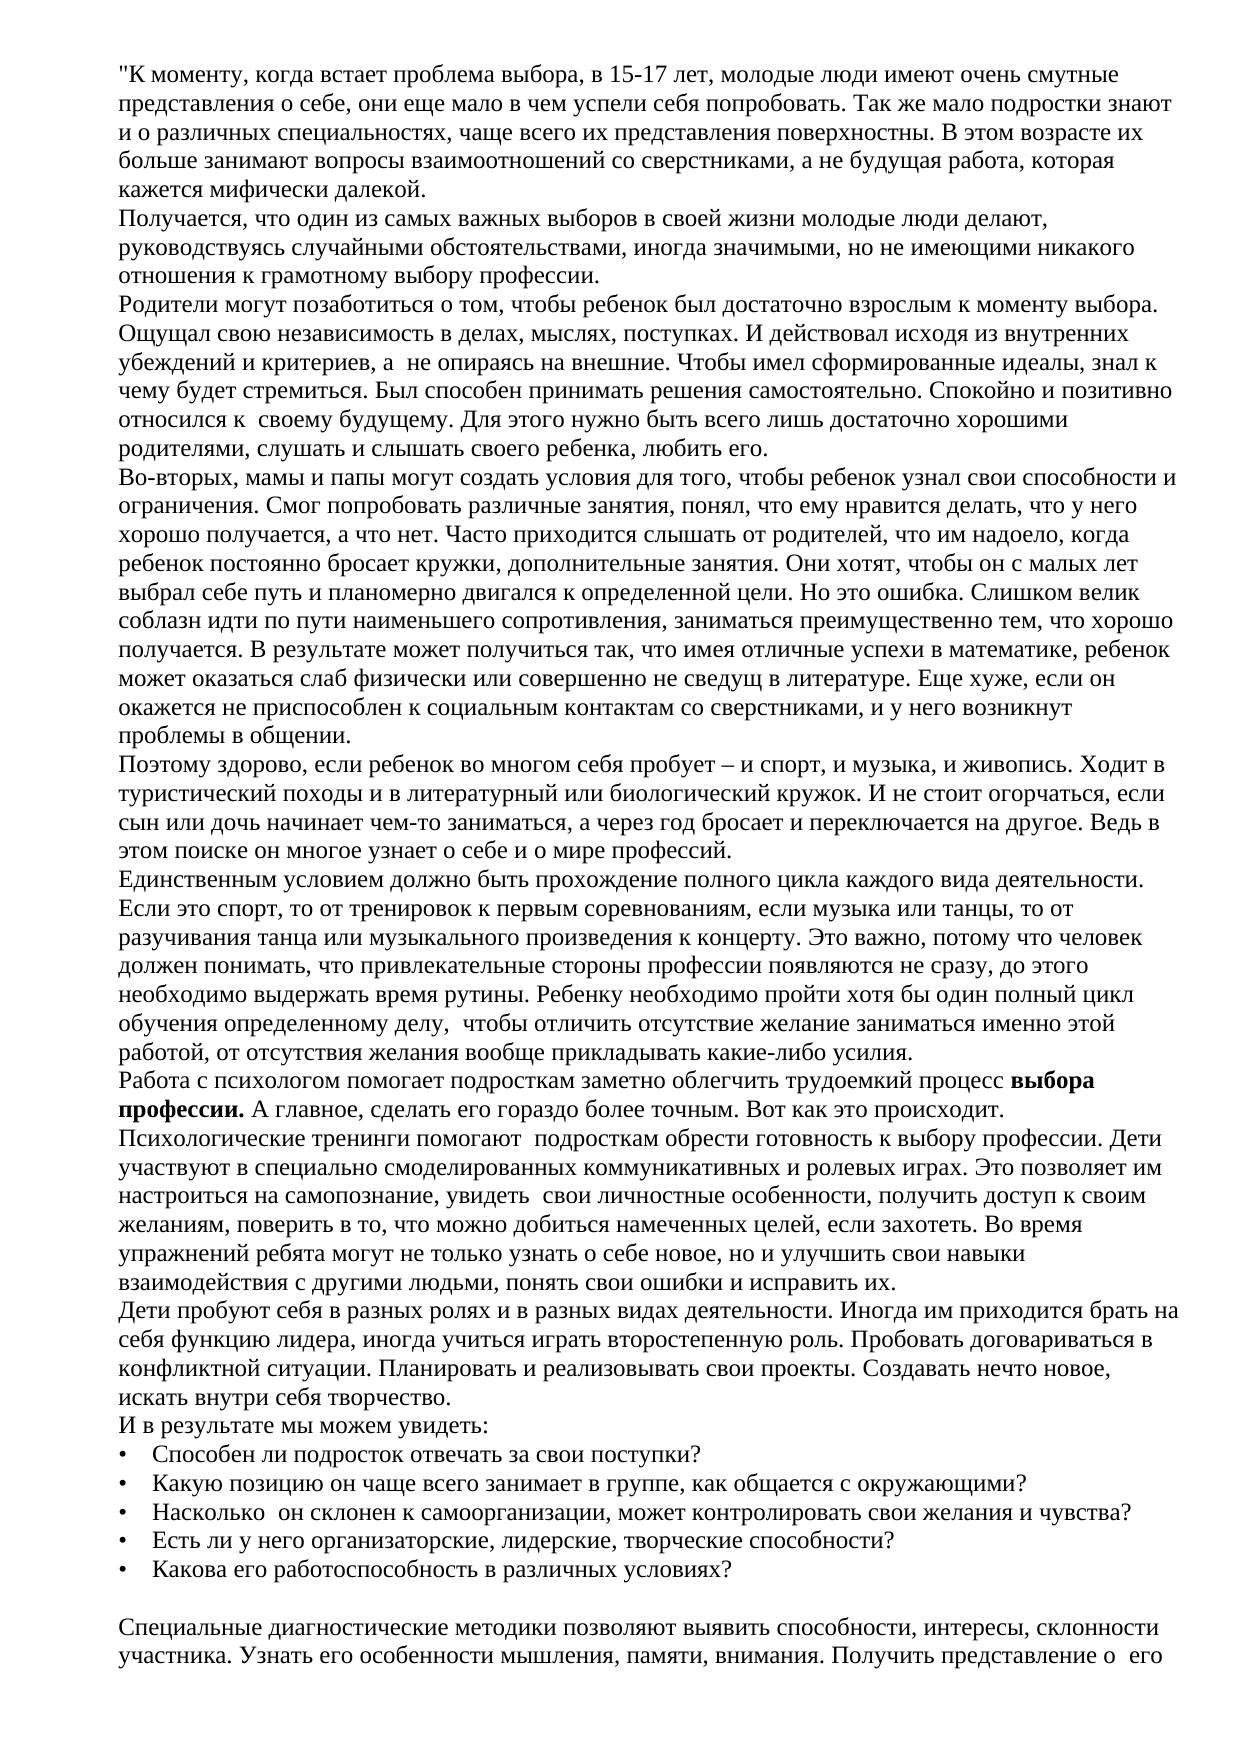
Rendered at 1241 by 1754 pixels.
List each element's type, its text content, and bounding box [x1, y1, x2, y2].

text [118, 1123, 1181, 1669]
text Во-вторых, мамы и папы могут создать условия для того, чтобы ребенок узнал свои способности и ограничения. Смог попробовать различные занятия, понял, что ему нравится делать, что у него хорошо получается, а что нет. Часто приходится слышать от родителей, что им надоело, когда ребенок постоянно бросает кружки, дополнительные занятия. Они хотят, чтобы он с малых лет выбрал себе путь и планомерно двигался к определенной цели. Но это ошибка. Cлишком велик соблазн идти по пути наименьшего сопротивления, заниматься преимущественно тем, что хорошо получается. В результате может получиться так, что имея отличные успехи в математике, ребенок может оказаться слаб физически или совершенно не сведущ в литературе. Еще хуже, если он окажется не приспособлен к социальным контактам со сверстниками, и у него возникнут проблемы в общении. Поэтому здорово, если ребенок во многом себя пробует – и спорт, и музыка, и живопись. Ходит в туристический походы и в литературный или биологический кружок. И не стоит огорчаться, если сын или дочь начинает чем-то заниматься, а через год бросает и переключается на другое. Ведь в этом поиске он многое узнает о себе и о мире профессий. Единственным условием должно быть прохождение полного цикла каждого вида деятельности. Если это спорт, то от тренировок к первым соревнованиям, если музыка или танцы, то от разучивания танца или музыкального произведения к концерту. Это важно, потому что человек должен понимать, что привлекательные стороны профессии появляются не сразу, до этого необходимо выдержать время рутины. Ребенку необходимо пройти хотя бы один полный цикл обучения определенному делу, чтобы отличить отсутствие желание заниматься именно этой работой, от отсутствия желания вообще прикладывать какие-либо усилия. Работа с психологом помогает подросткам заметно облегчить трудоемкий процесс выбора профессии. А главное, сделать его гораздо более точным. Вот как это происходит. [118, 462, 1181, 1123]
text "К моменту, когда встает проблема выбора, в 15-17 лет, молодые люди имеют очень смутные представления о себе, они еще мало в чем успели себя попробовать. Так же мало подростки знают и о различных специальностях, чаще всего их представления поверхностны. В этом возрасте их больше занимают вопросы взаимоотношений со сверстниками, а не будущая работа, которая кажется мифически далекой. Получается, что один из самых важных выборов в своей жизни молодые люди делают, руководствуясь случайными обстоятельствами, иногда значимыми, но не имеющими никакого отношения к грамотному выбору профессии. Родители могут позаботиться о том, чтобы ребенок был достаточно взрослым к моменту выбора. Ощущал свою независимость в делах, мыслях, поступках. И действовал исходя из внутренних убеждений и критериев, а не опираясь на внешние. Чтобы имел сформированные идеалы, знал к чему будет стремиться. Был способен принимать решения самостоятельно. Спокойно и позитивно относился к своему будущему. Для этого нужно быть всего лишь достаточно хорошими родителями, слушать и слышать своего ребенка, любить его. [118, 59, 1181, 462]
